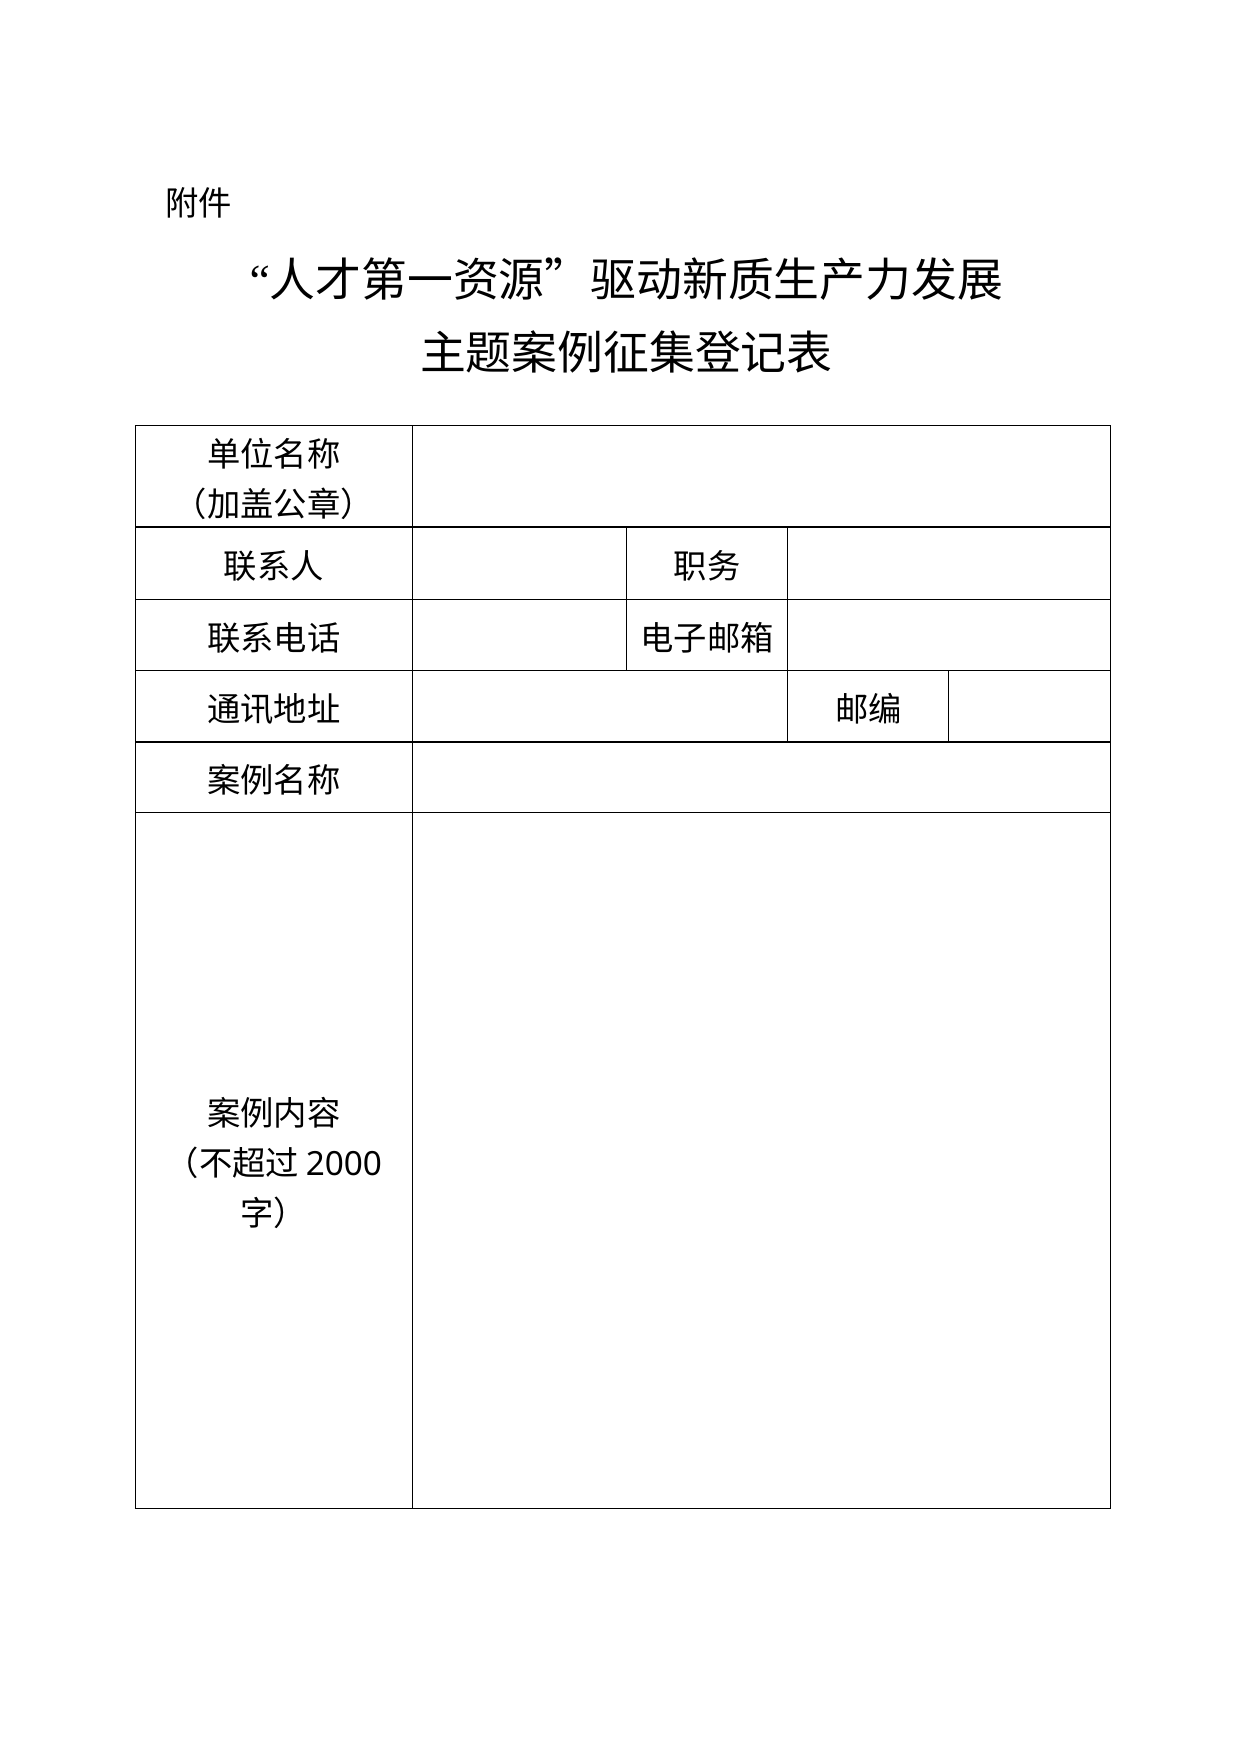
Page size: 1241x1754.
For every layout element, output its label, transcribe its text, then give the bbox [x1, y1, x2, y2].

table_cell [413, 813, 1110, 1508]
table_cell 案例名称 [136, 743, 412, 812]
table_cell [413, 528, 626, 599]
table_header [413, 426, 1110, 526]
table_cell 联系人 [136, 528, 412, 599]
table_cell 邮编 [788, 671, 948, 741]
table_cell 联系电话 [136, 600, 412, 670]
text 附件 [165, 177, 1087, 225]
table_cell [413, 743, 1110, 812]
table_cell [788, 528, 1110, 599]
table_cell [413, 600, 626, 670]
table_cell [413, 671, 787, 741]
table_cell 职务 [627, 528, 787, 599]
table_cell 电子邮箱 [627, 600, 787, 670]
text “人才第一资源”驱动新质生产力发展 主题案例征集登记表 [165, 238, 1087, 384]
table_header 单位名称 （加盖公章） [136, 426, 412, 526]
table_cell 通讯地址 [136, 671, 412, 741]
table_cell [788, 600, 1110, 670]
table_cell 案例内容 （不超过2000字） [136, 813, 412, 1508]
table_cell [949, 671, 1110, 741]
